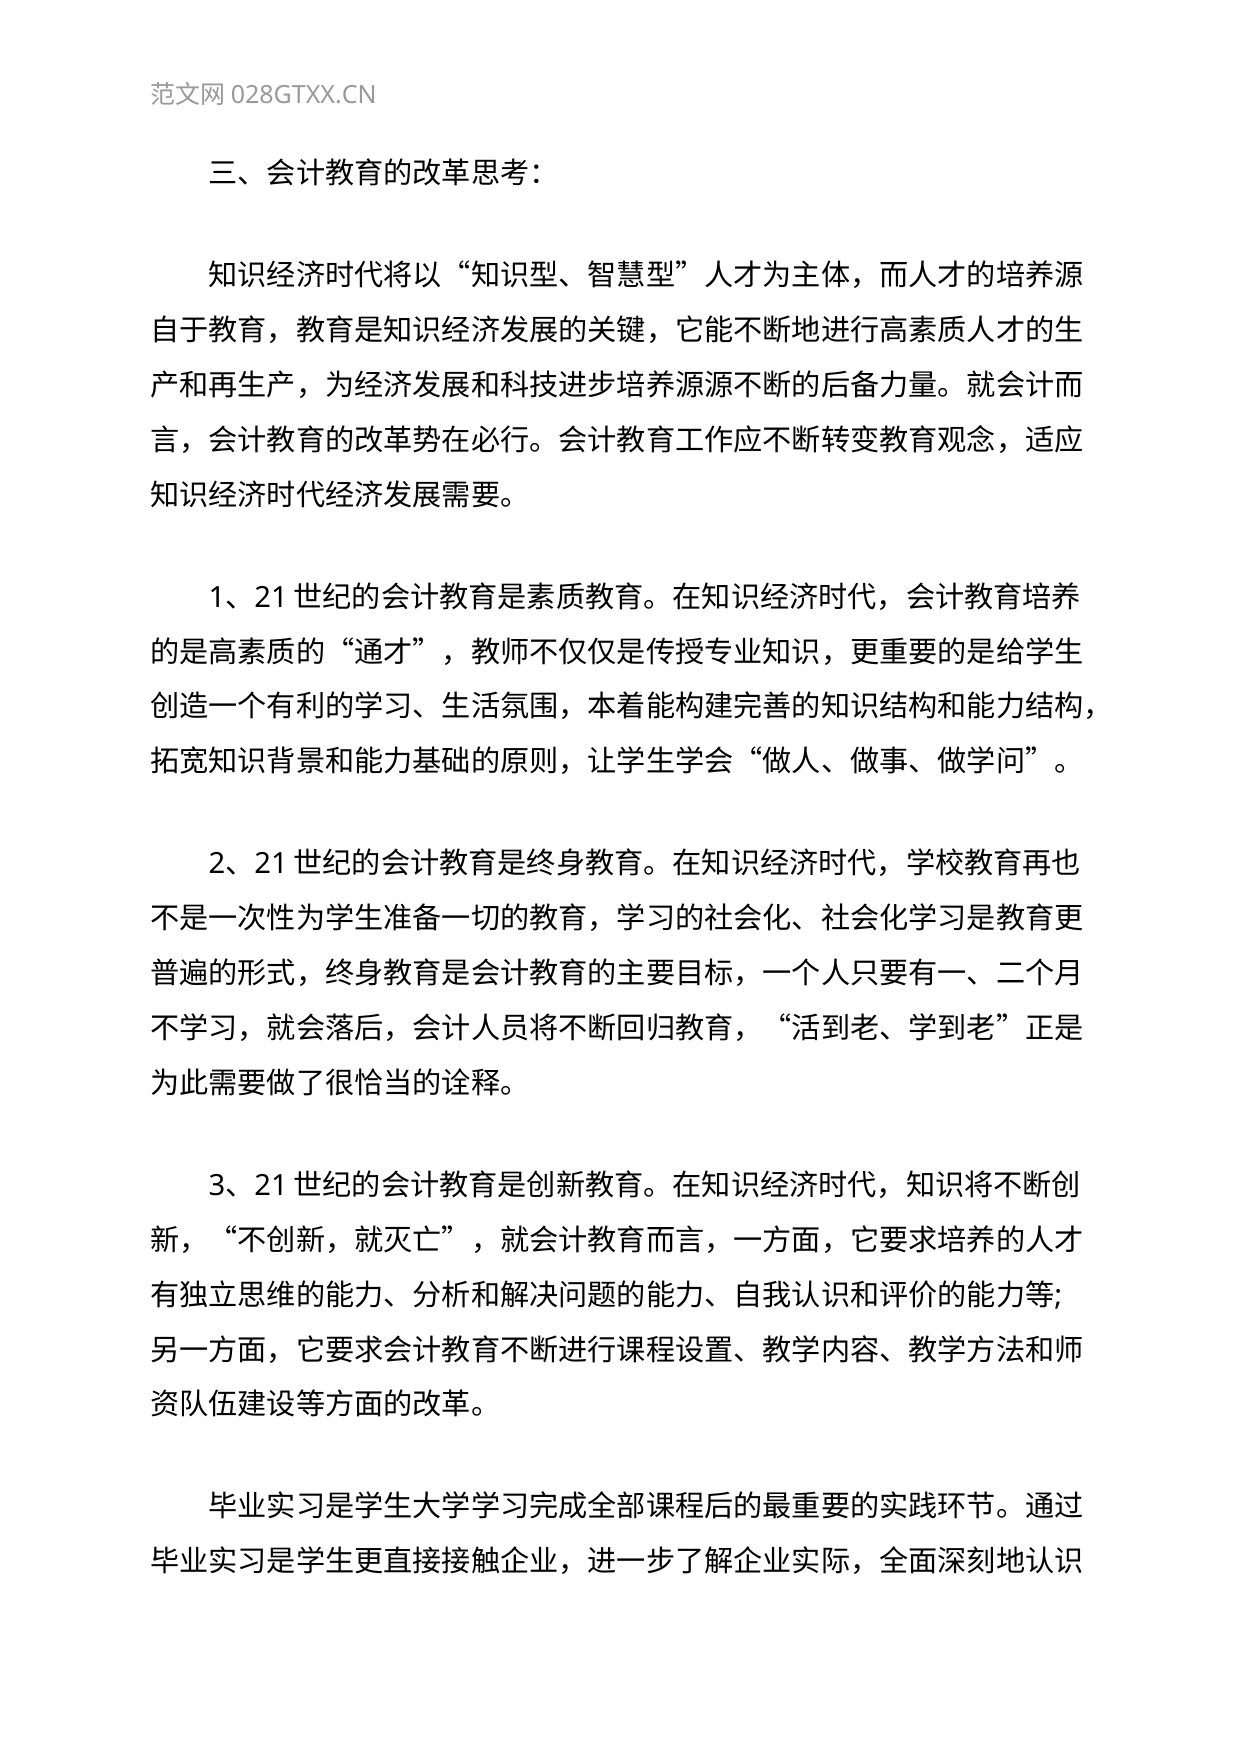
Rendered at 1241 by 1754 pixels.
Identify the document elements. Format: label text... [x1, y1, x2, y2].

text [150, 1483, 1090, 1580]
text 3、21世纪的会计教育是创新教育。在知识经济时代，知识将不断创新，“不创新，就灭亡”，就会计教育而言，一方面，它要求培养的人才有独立思维的能力、分析和解决问题的能力、自我认识和评价的能力等;另一方面，它要求会计教育不断进行课程设置、教学内容、教学方法和师资队伍建设等方面的改革。 [150, 1161, 1090, 1423]
text 知识经济时代将以“知识型、智慧型”人才为主体，而人才的培养源自于教育，教育是知识经济发展的关键，它能不断地进行高素质人才的生产和再生产，为经济发展和科技进步培养源源不断的后备力量。就会计而言，会计教育的改革势在必行。会计教育工作应不断转变教育观念，适应知识经济时代经济发展需要。 [150, 252, 1090, 514]
text 2、21世纪的会计教育是终身教育。在知识经济时代，学校教育再也不是一次性为学生准备一切的教育，学习的社会化、社会化学习是教育更普遍的形式，终身教育是会计教育的主要目标，一个人只要有一、二个月不学习，就会落后，会计人员将不断回归教育，“活到老、学到老”正是为此需要做了很恰当的诠释。 [150, 840, 1090, 1102]
text 1、21世纪的会计教育是素质教育。在知识经济时代，会计教育培养的是高素质的“通才”，教师不仅仅是传授专业知识，更重要的是给学生创造一个有利的学习、生活氛围，本着能构建完善的知识结构和能力结构，拓宽知识背景和能力基础的原则，让学生学会“做人、做事、做学问”。 [150, 573, 1090, 780]
text 三、会计教育的改革思考： [150, 150, 1090, 192]
